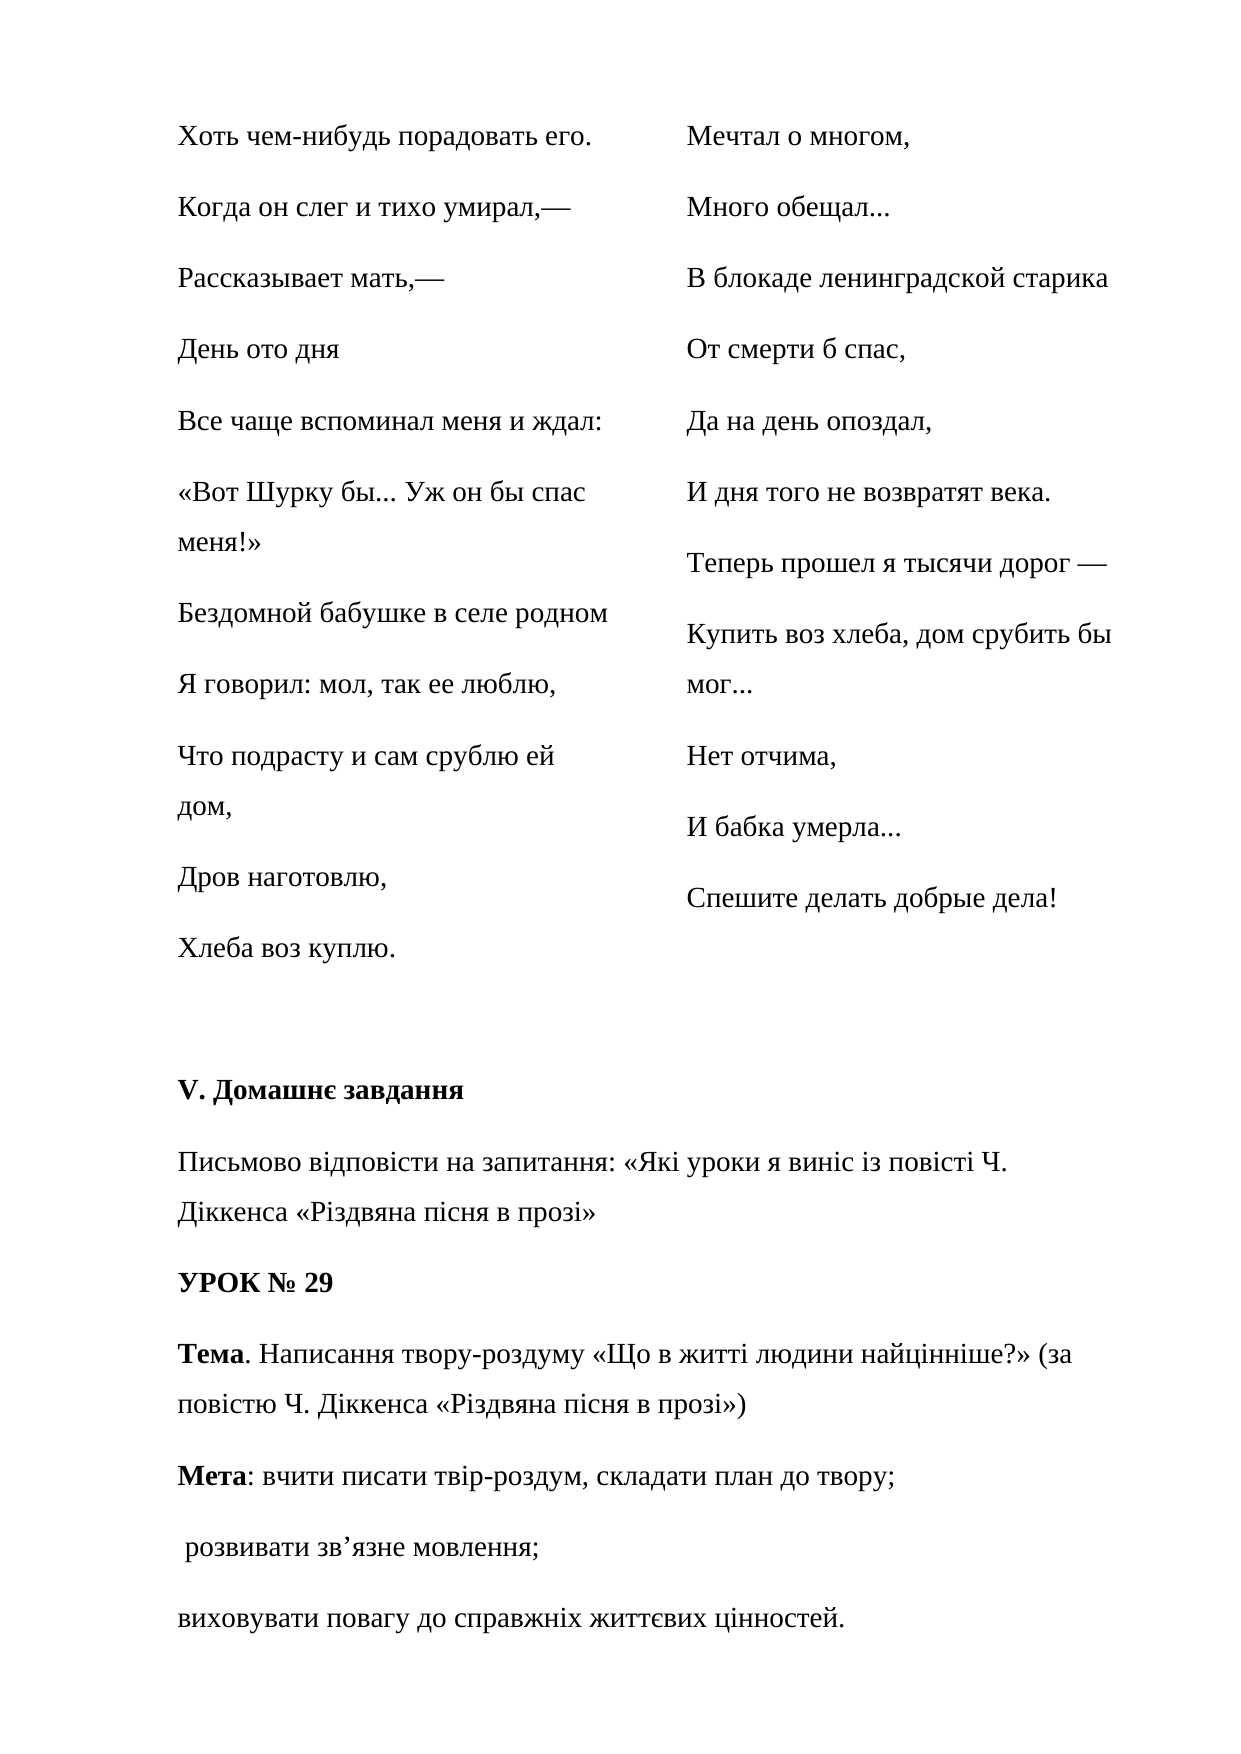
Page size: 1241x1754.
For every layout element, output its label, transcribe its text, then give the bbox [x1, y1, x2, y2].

text Что подрасту и сам срублю ей дом, [177, 738, 613, 821]
text виховувати повагу до справжніх життєвих цінностей. [177, 1600, 1122, 1633]
text Когда он слег и тихо умирал,— [177, 189, 613, 223]
text Хоть чем-нибудь порадовать его. [177, 118, 613, 152]
text Дров наготовлю, [177, 859, 613, 893]
text Рассказывает мать,— [177, 260, 613, 294]
text Теперь прошел я тысячи дорог — [686, 545, 1122, 578]
text Мечтал о многом, [686, 118, 1122, 152]
text Спешите делать добрые дела! [686, 880, 1122, 913]
text Да на день опоздал, [686, 403, 1122, 436]
text Бездомной бабушке в селе родном [177, 595, 613, 629]
text Хлеба воз куплю. [177, 930, 613, 964]
text В блокаде ленинградской старика [686, 260, 1122, 294]
text Нет отчима, [686, 738, 1122, 771]
text Я говорил: мол, так ее люблю, [177, 666, 613, 700]
text Тема. Написання твору-роздуму «Що в житті людини найцінніше?» (за повістю Ч. Діккенса «Різдвяна пісня в прозі») [177, 1336, 1122, 1420]
text «Вот Шурку бы... Уж он бы спас меня!» [177, 474, 613, 558]
text День ото дня [177, 332, 613, 365]
text УРОК № 29 [177, 1265, 1122, 1299]
text Купить воз хлеба, дом срубить бы мог... [686, 616, 1122, 700]
text И бабка умерла... [686, 809, 1122, 842]
text Много обещал... [686, 189, 1122, 223]
text И дня того не возвратят века. [686, 474, 1122, 507]
text Письмово відповісти на запитання: «Які уроки я виніс із повісті Ч. Діккенса «Різдвяна пісня в прозі» [177, 1144, 1122, 1227]
text розвивати зв’язне мовлення; [177, 1529, 1122, 1562]
text Мета: вчити писати твір-роздум, складати план до твору; [177, 1458, 1122, 1491]
text От смерти б спас, [686, 332, 1122, 365]
text Все чаще вспоминал меня и ждал: [177, 403, 613, 436]
text V. Домашнє завдання [177, 1072, 1122, 1106]
